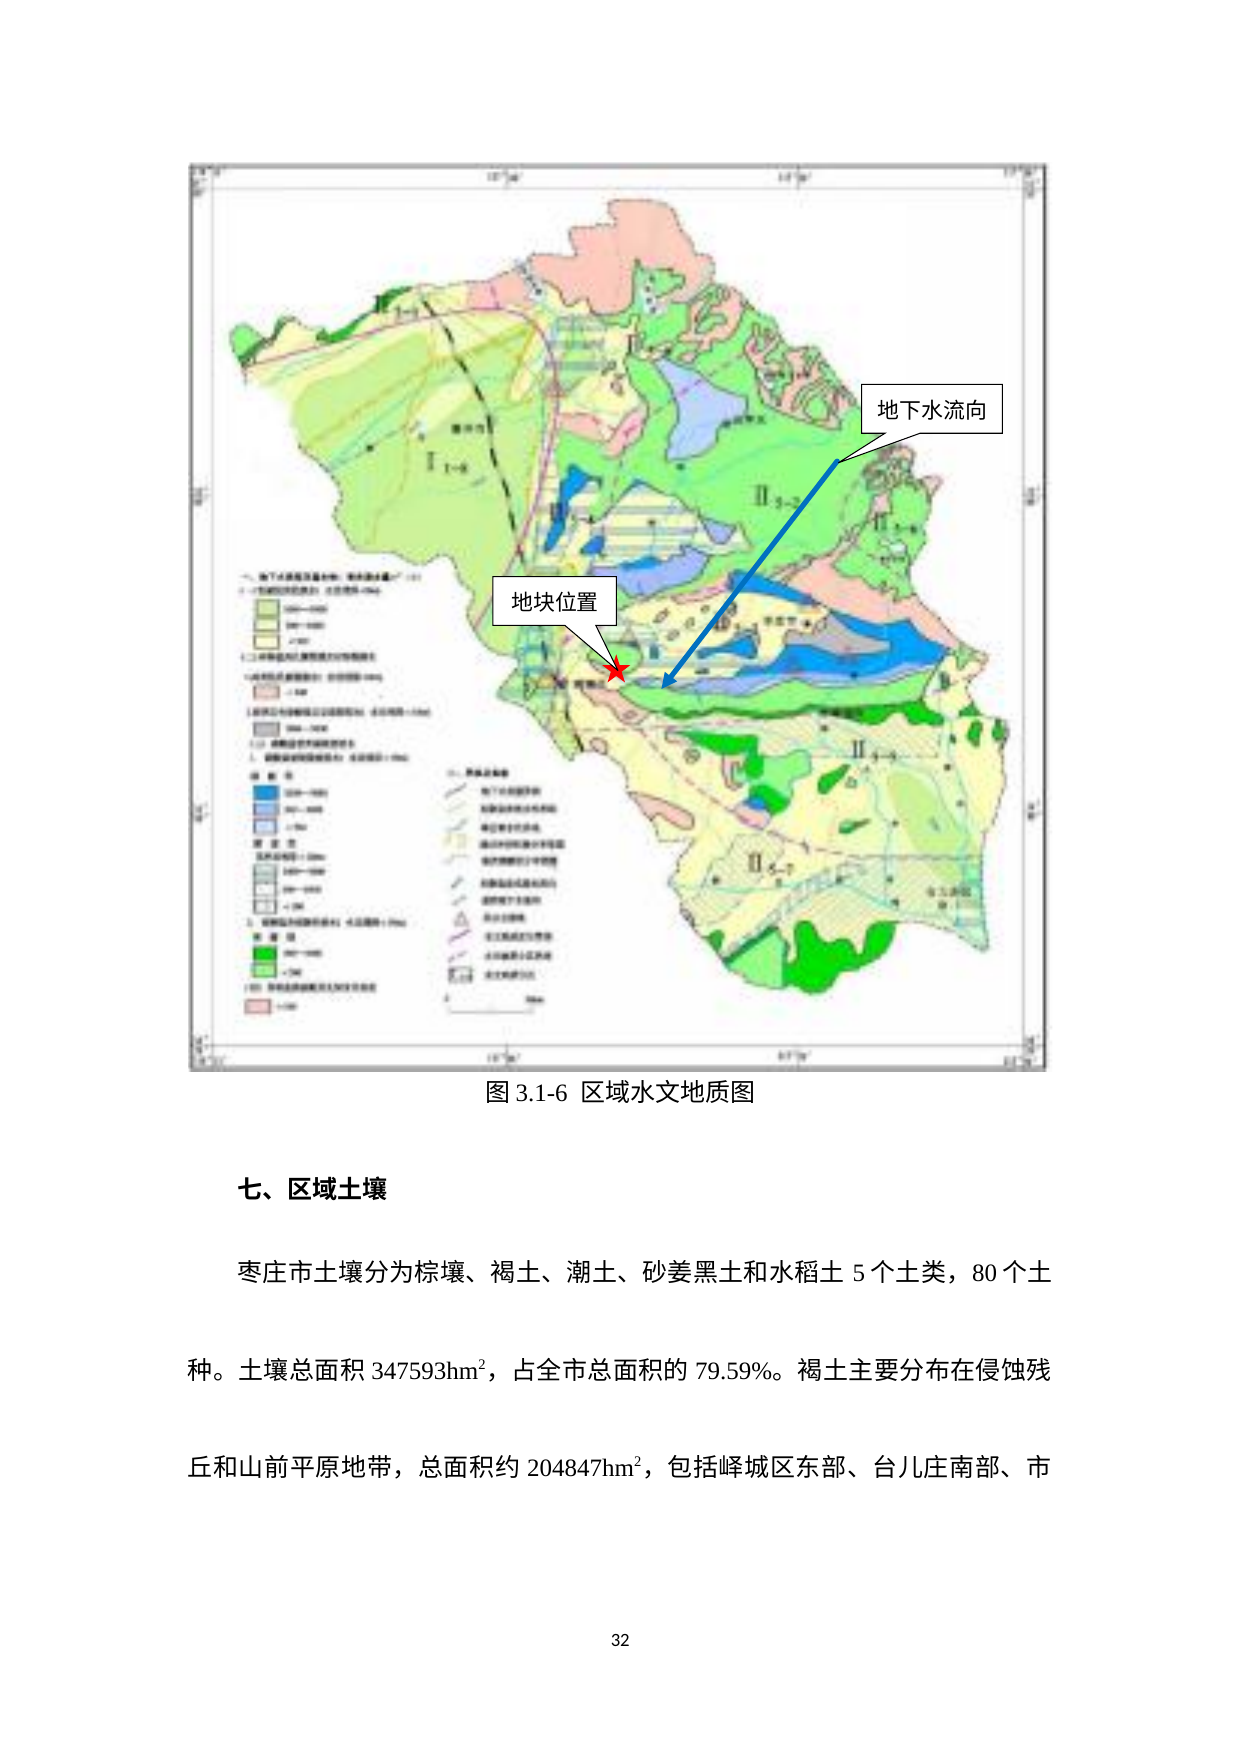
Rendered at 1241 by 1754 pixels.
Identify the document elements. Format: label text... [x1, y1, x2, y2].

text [187, 1238, 1053, 1498]
text 图3.1-6 区域水文地质图 [187, 1072, 1053, 1108]
text 七、区域土壤 [187, 1155, 1053, 1220]
picture [188, 162, 1053, 1072]
